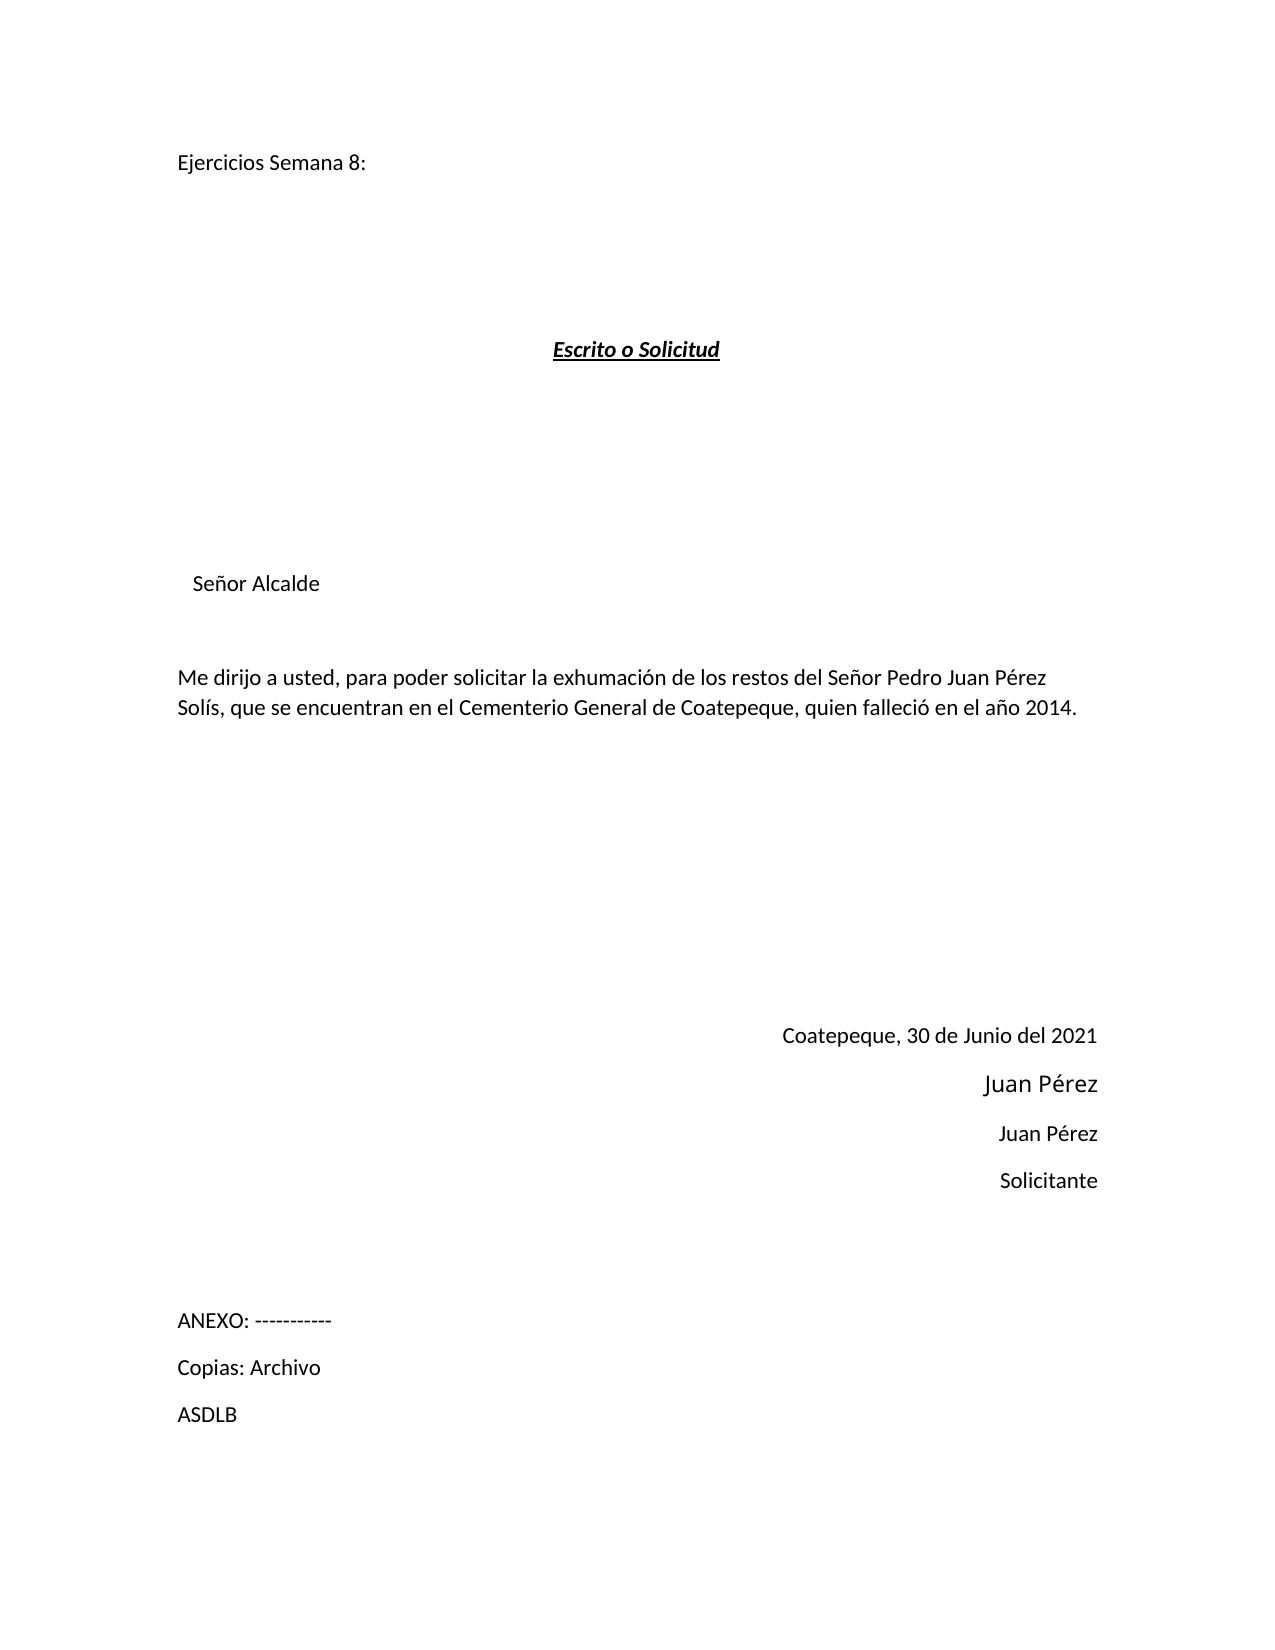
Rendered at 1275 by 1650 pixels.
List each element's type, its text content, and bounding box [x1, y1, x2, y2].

text Copias: Archivo [177, 1353, 1098, 1381]
text Ejercicios Semana 8: [177, 148, 1098, 176]
text ANEXO: ----------- [177, 1306, 1098, 1334]
text Me dirijo a usted, para poder solicitar la exhumación de los restos del Señor Pedro Juan Pérez Solís, que se encuentran en el Cementerio General de Coatepeque, quien falleció en el año 2014. [177, 663, 1098, 721]
text ASDLB [177, 1400, 1098, 1428]
text Coatepeque, 30 de Junio del 2021 [177, 1022, 1098, 1049]
text Escrito o Solicitud [177, 335, 1098, 363]
text Solicitante [177, 1166, 1098, 1194]
text Juan Pérez [177, 1068, 1098, 1100]
text Juan Pérez [177, 1119, 1098, 1147]
text Señor Alcalde [177, 569, 1098, 597]
